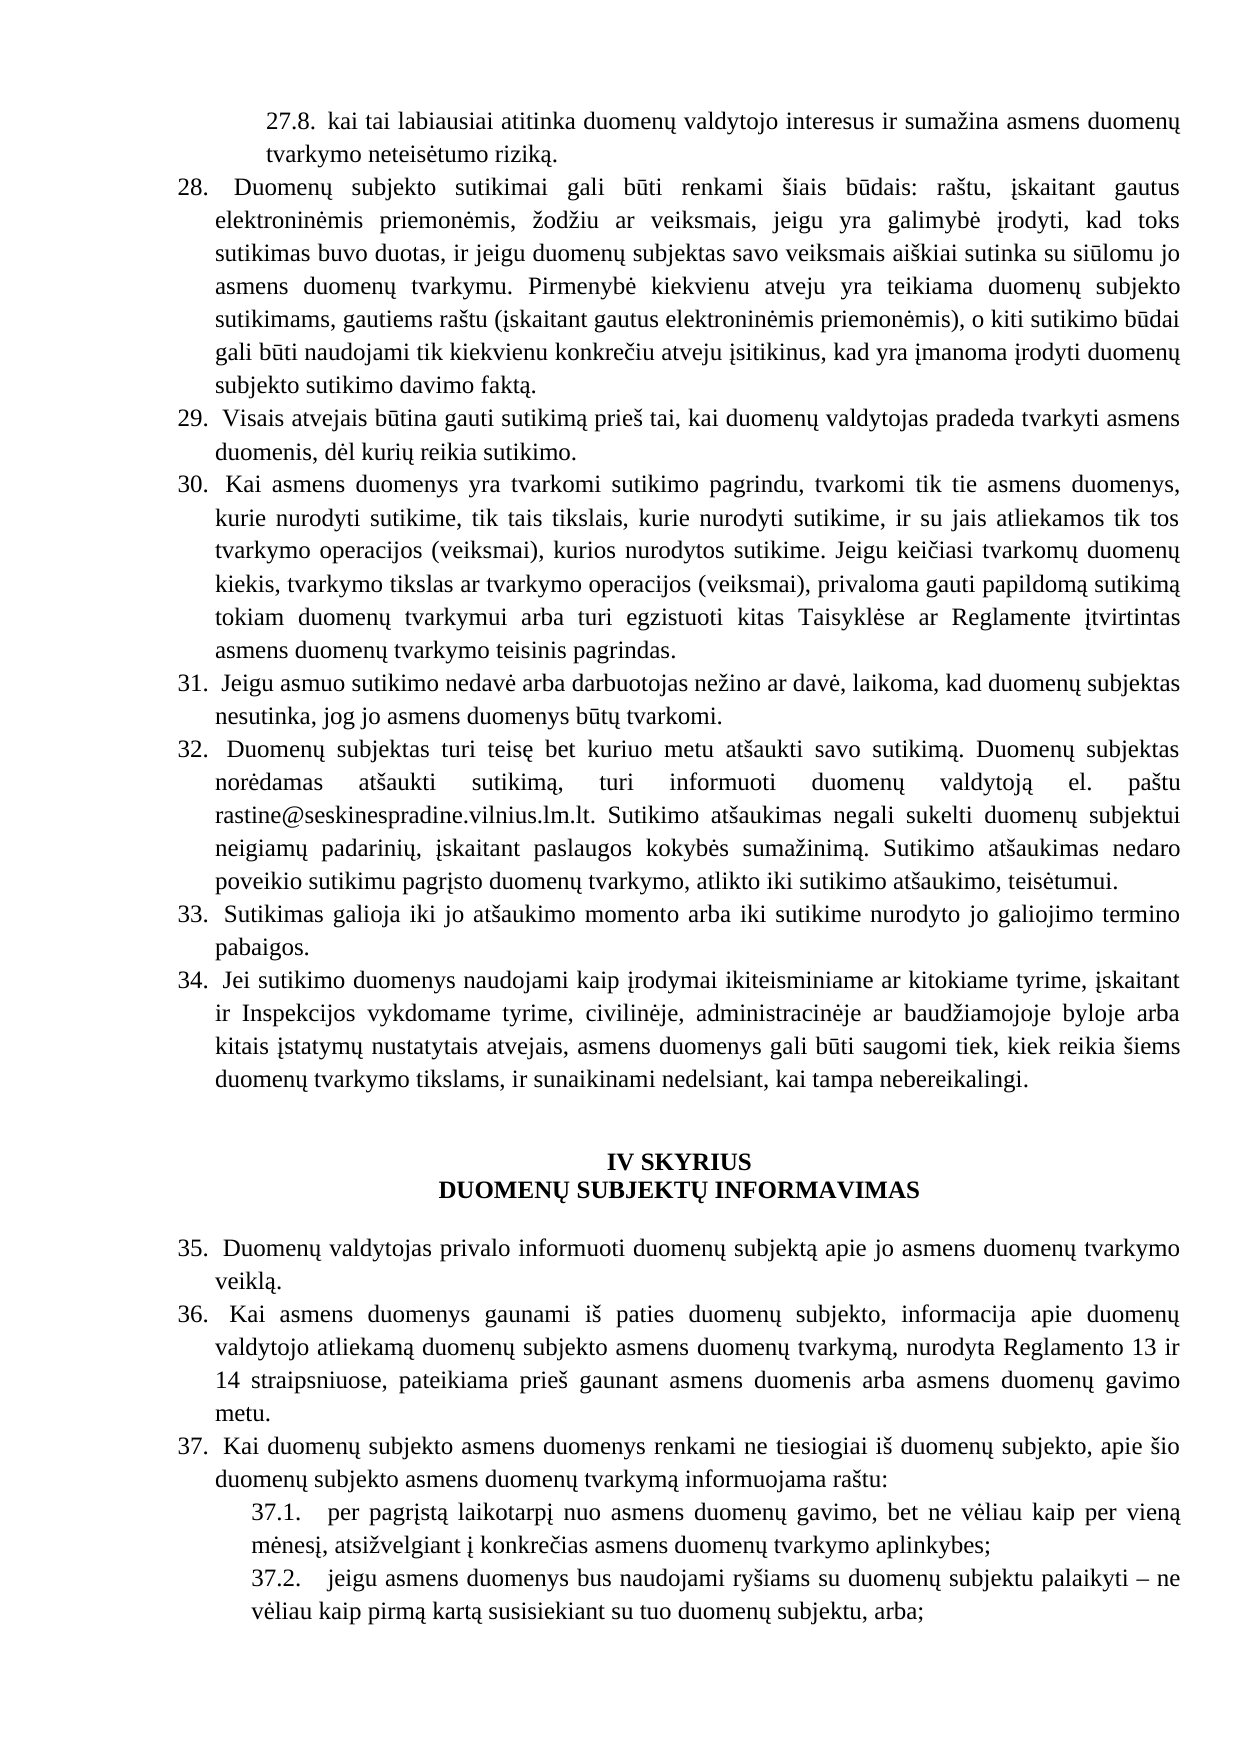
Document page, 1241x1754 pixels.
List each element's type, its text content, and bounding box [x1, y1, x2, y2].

list jeigu asmens duomenys bus naudojami ryšiams su duomenų subjektu palaikyti – ne vėliau kaip pirmą kartą susisiekiant su tuo duomenų subjektu, arba; [251, 1563, 1181, 1625]
list Kai duomenų subjekto asmens duomenys renkami ne tiesiogiai iš duomenų subjekto, apie šio duomenų subjekto asmens duomenų tvarkymą informuojama raštu: [177, 1431, 1181, 1493]
list Jei sutikimo duomenys naudojami kaip įrodymai ikiteisminiame ar kitokiame tyrime, įskaitant ir Inspekcijos vykdomame tyrime, civilinėje, administracinėje ar baudžiamojoje byloje arba kitais įstatymų nustatytais atvejais, asmens duomenys gali būti saugomi tiek, kiek reikia šiems duomenų tvarkymo tikslams, ir sunaikinami nedelsiant, kai tampa nebereikalingi. [177, 965, 1181, 1093]
list Jeigu asmuo sutikimo nedavė arba darbuotojas nežino ar davė, laikoma, kad duomenų subjektas nesutinka, jog jo asmens duomenys būtų tvarkomi. [177, 668, 1181, 729]
list Visais atvejais būtina gauti sutikimą prieš tai, kai duomenų valdytojas pradeda tvarkyti asmens duomenis, dėl kurių reikia sutikimo. [177, 403, 1181, 465]
text DUOMENŲ SUBJEKTŲ INFORMAVIMAS [177, 1175, 1181, 1204]
list Duomenų subjektas turi teisę bet kuriuo metu atšaukti savo sutikimą. Duomenų subjektas norėdamas atšaukti sutikimą, turi informuoti duomenų valdytoją el. paštu rastine@seskinespradine.vilnius.lm.lt. Sutikimo atšaukimas negali sukelti duomenų subjektui neigiamų padarinių, įskaitant paslaugos kokybės sumažinimą. Sutikimo atšaukimas nedaro poveikio sutikimu pagrįsto duomenų tvarkymo, atlikto iki sutikimo atšaukimo, teisėtumui. [177, 734, 1181, 894]
list Kai asmens duomenys yra tvarkomi sutikimo pagrindu, tvarkomi tik tie asmens duomenys, kurie nurodyti sutikime, tik tais tikslais, kurie nurodyti sutikime, ir su jais atliekamos tik tos tvarkymo operacijos (veiksmai), kurios nurodytos sutikime. Jeigu keičiasi tvarkomų duomenų kiekis, tvarkymo tikslas ar tvarkymo operacijos (veiksmai), privaloma gauti papildomą sutikimą tokiam duomenų tvarkymui arba turi egzistuoti kitas Taisyklėse ar Reglamente įtvirtintas asmens duomenų tvarkymo teisinis pagrindas. [177, 469, 1181, 663]
list Duomenų subjekto sutikimai gali būti renkami šiais būdais: raštu, įskaitant gautus elektroninėmis priemonėmis, žodžiu ar veiksmais, jeigu yra galimybė įrodyti, kad toks sutikimas buvo duotas, ir jeigu duomenų subjektas savo veiksmais aiškiai sutinka su siūlomu jo asmens duomenų tvarkymu. Pirmenybė kiekvienu atveju yra teikiama duomenų subjekto sutikimams, gautiems raštu (įskaitant gautus elektroninėmis priemonėmis), o kiti sutikimo būdai gali būti naudojami tik kiekvienu konkrečiu atveju įsitikinus, kad yra įmanoma įrodyti duomenų subjekto sutikimo davimo faktą. [177, 172, 1181, 399]
list Sutikimas galioja iki jo atšaukimo momento arba iki sutikime nurodyto jo galiojimo termino pabaigos. [177, 899, 1181, 961]
list kai tai labiausiai atitinka duomenų valdytojo interesus ir sumažina asmens duomenų tvarkymo neteisėtumo riziką. [266, 106, 1181, 168]
list per pagrįstą laikotarpį nuo asmens duomenų gavimo, bet ne vėliau kaip per vieną mėnesį, atsižvelgiant į konkrečias asmens duomenų tvarkymo aplinkybes; [251, 1497, 1181, 1559]
text IV SKYRIUS [177, 1147, 1181, 1175]
list Kai asmens duomenys gaunami iš paties duomenų subjekto, informacija apie duomenų valdytojo atliekamą duomenų subjekto asmens duomenų tvarkymą, nurodyta Reglamento 13 ir 14 straipsniuose, pateikiama prieš gaunant asmens duomenis arba asmens duomenų gavimo metu. [177, 1299, 1181, 1427]
list Duomenų valdytojas privalo informuoti duomenų subjektą apie jo asmens duomenų tvarkymo veiklą. [177, 1233, 1181, 1294]
